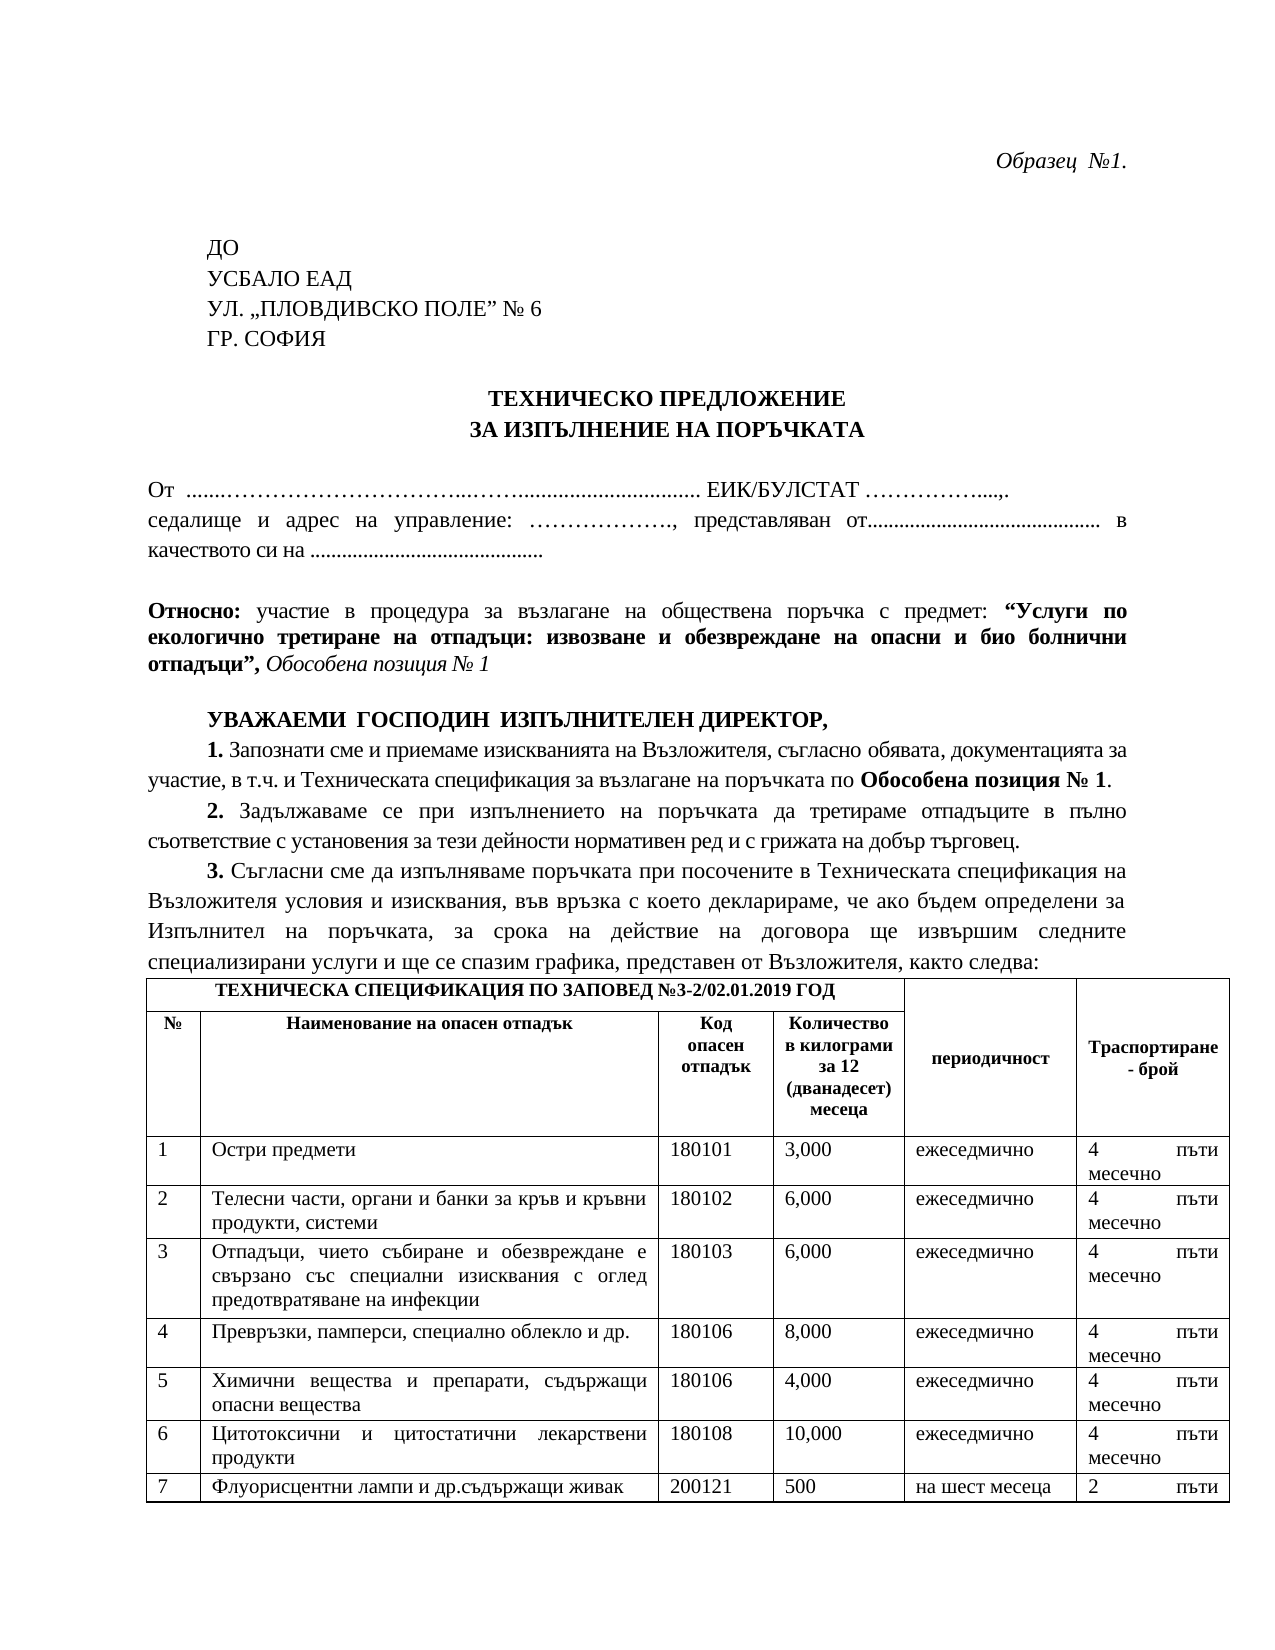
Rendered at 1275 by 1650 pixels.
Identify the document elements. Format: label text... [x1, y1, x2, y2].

text 1. Запознати сме и приемаме изискванията на Възложителя, съгласно обявата, документацията за участие, в т.ч. и Техническата спецификация за възлагане на поръчката по Обособена позиция № 1. [148, 736, 1127, 793]
table_cell Остри предмети [201, 1137, 658, 1185]
table_cell Отпадъци, чието събиране и обезвреждане е свързано със специални изисквания с оглед предотвратяване на инфекции [201, 1239, 658, 1318]
table_cell 6,000 [774, 1186, 904, 1238]
table_cell 200121 [659, 1474, 773, 1501]
table_cell 180103 [659, 1239, 773, 1318]
table_cell ежеседмично [905, 1421, 1076, 1473]
table_cell ежеседмично [905, 1319, 1076, 1367]
table_cell 4,000 [774, 1368, 904, 1420]
table_header Траспортиране - брой [1077, 979, 1229, 1136]
table_cell Химични вещества и препарати, съдържащи опасни вещества [201, 1368, 658, 1420]
text Относно: участие в процедура за възлагане на обществена поръчка с предмет: “Услуги по екологично третиране на отпадъци: извозване и обезвреждане на опасни и био болнични отпадъци”, Обособена позиция № 1 [148, 597, 1127, 676]
table_cell № [147, 1012, 200, 1136]
table_cell 180108 [659, 1421, 773, 1473]
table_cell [201, 1474, 658, 1501]
table_cell 180101 [659, 1137, 773, 1185]
text УВАЖАЕМИ ГОСПОДИН ИЗПЪЛНИТЕЛЕН ДИРЕКТОР, [148, 706, 1127, 732]
list 3. Съгласни сме да изпълняваме поръчката при посочените в Техническата спецификация на Възложителя условия и изисквания, във връзка с което декларираме, че ако бъдем определени за Изпълнител на поръчката, за срока на действие на договора ще извършим следните специализирани услуги и ще се спазим графика, представен от Възложителя, както следва: [148, 857, 1127, 974]
table_cell 5 [147, 1368, 200, 1420]
table_cell 180102 [659, 1186, 773, 1238]
table_cell 4 пъти месечно [1077, 1137, 1229, 1185]
table_cell 1 [147, 1137, 200, 1185]
table_cell 3,000 [774, 1137, 904, 1185]
text ЗА ИЗПЪЛНЕНИЕ НА ПОРЪЧКАТА [148, 416, 1127, 442]
table_header ТЕХНИЧЕСКА СПЕЦИФИКАЦИЯ ПО ЗАПОВЕД №3-2/02.01.2019 ГОД [147, 979, 904, 1011]
table_cell Превръзки, памперси, специално облекло и др. [201, 1319, 658, 1367]
table_cell на шест месеца [905, 1474, 1076, 1501]
table_cell ежеседмично [905, 1186, 1076, 1238]
table_cell 4 [147, 1319, 200, 1367]
text ДО [148, 234, 1127, 261]
table_cell Телесни части, органи и банки за кръв и кръвни продукти, системи [201, 1186, 658, 1238]
text УЛ. „ПЛОВДИВСКО ПОЛЕ” № 6 [148, 295, 1127, 321]
table_header периодичност [905, 979, 1076, 1136]
table_cell 4 пъти месечно [1077, 1319, 1229, 1367]
table_cell 7 [147, 1474, 200, 1501]
table_cell 3 [147, 1239, 200, 1318]
table_cell 6,000 [774, 1239, 904, 1318]
table_cell ежеседмично [905, 1239, 1076, 1318]
table_cell Наименование на опасен отпадък [201, 1012, 658, 1136]
table_cell 2 пъти годишно [1077, 1474, 1229, 1501]
table_cell 8,000 [774, 1319, 904, 1367]
table_cell 10,000 [774, 1421, 904, 1473]
table_cell Код опасен отпадък [659, 1012, 773, 1136]
table_cell 180106 [659, 1319, 773, 1367]
text 2. Задължаваме се при изпълнението на поръчката да третираме отпадъците в пълно съответствие с установения за тези дейности нормативен ред и с грижата на добър търговец. [148, 797, 1127, 853]
table_cell 4 пъти месечно [1077, 1421, 1229, 1473]
text Образец №1. [148, 148, 1127, 174]
table_cell 2 [147, 1186, 200, 1238]
table_cell 4 пъти месечно [1077, 1368, 1229, 1420]
table_cell 6 [147, 1421, 200, 1473]
text ГР. СОФИЯ [148, 325, 1127, 351]
table_cell Количество в килограми за 12 (дванадесет) месеца [774, 1012, 904, 1136]
text УСБАЛО ЕАД [148, 264, 1127, 291]
table_cell Цитотоксични и цитостатични лекарствени продукти [201, 1421, 658, 1473]
table_cell 4 пъти месечно [1077, 1186, 1229, 1238]
table_cell ежеседмично [905, 1368, 1076, 1420]
table_cell 180106 [659, 1368, 773, 1420]
text седалище и адрес на управление: ………………., представляван от............................................ в качеството си на ............................................ [148, 506, 1127, 563]
text От .......…………………………...……................................ ЕИК/БУЛСТАТ ……………....,. [148, 476, 1127, 502]
table_cell 4 пъти месечно [1077, 1239, 1229, 1318]
text ТЕХНИЧЕСКО ПРЕДЛОЖЕНИЕ [148, 385, 1127, 412]
table_cell 500 [774, 1474, 904, 1501]
table_cell ежеседмично [905, 1137, 1076, 1185]
